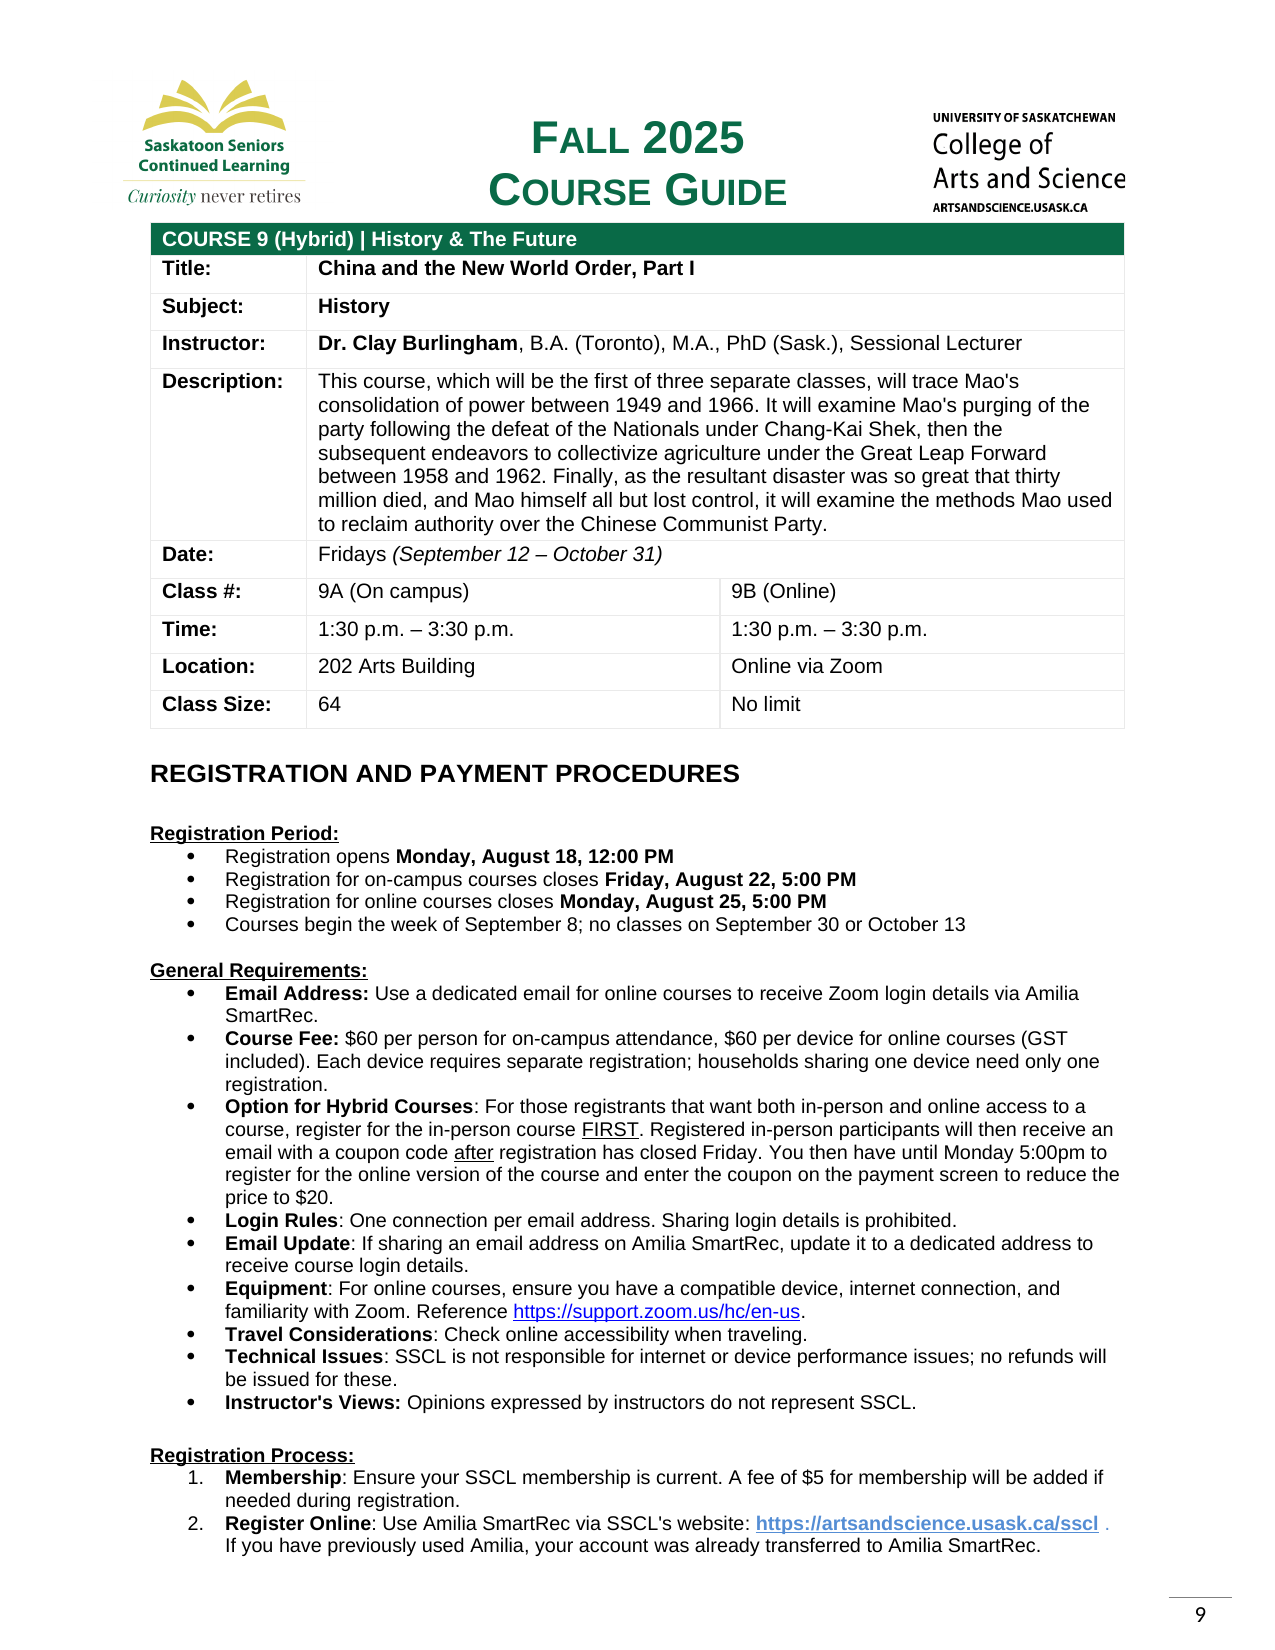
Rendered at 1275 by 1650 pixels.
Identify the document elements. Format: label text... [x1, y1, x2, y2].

table_cell Time: [151, 616, 306, 653]
list Membership: Ensure your SSCL membership is current. A fee of $5 for membership will be added if needed during registration. [187, 1466, 1125, 1512]
table_cell 1:30 p.m. – 3:30 p.m. [721, 616, 1124, 653]
table_cell Description: [151, 369, 306, 540]
list Email Address: Use a dedicated email for online courses to receive Zoom login details via Amilia SmartRec. [187, 981, 1125, 1027]
table_cell Fridays (September 12 – October 31) [307, 541, 1124, 578]
table_cell 9A (On campus) [307, 579, 719, 615]
list Registration opens Monday, August 18, 12:00 PM [187, 845, 1125, 867]
table_cell Title: [151, 256, 306, 292]
table_cell 64 [307, 691, 719, 728]
subtitle REGISTRATION AND PAYMENT PROCEDURES [150, 759, 1125, 788]
picture [92, 70, 334, 210]
list Instructor's Views: Opinions expressed by instructors do not represent SSCL. [187, 1391, 1125, 1414]
table_cell China and the New World Order, Part I [307, 256, 1124, 292]
table_cell No limit [721, 691, 1124, 728]
table_cell Subject: [151, 294, 306, 330]
list Registration for on-campus courses closes Friday, August 22, 5:00 PM [187, 867, 1125, 890]
table_cell Class Size: [151, 691, 306, 728]
table_cell Dr. Clay Burlingham, B.A. (Toronto), M.A., PhD (Sask.), Sessional Lecturer [307, 331, 1124, 367]
text Registration Process: [150, 1443, 1125, 1466]
table_cell Online via Zoom [721, 654, 1124, 690]
table_cell 9B (Online) [721, 579, 1124, 615]
list Email Update: If sharing an email address on Amilia SmartRec, update it to a dedicated address to receive course login details. [187, 1232, 1125, 1277]
table_cell Class #: [151, 579, 306, 615]
table_cell 1:30 p.m. – 3:30 p.m. [307, 616, 719, 653]
list Course Fee: $60 per person for on-campus attendance, $60 per device for online courses (GST included). Each device requires separate registration; households sharing one device need only one registration. [187, 1027, 1125, 1095]
table_cell This course, which will be the first of three separate classes, will trace Mao's consolidation of power between 1949 and 1966. It will examine Mao's purging of the party following the defeat of the Nationals under Chang-Kai Shek, then the subsequent endeavors to collectivize agriculture under the Great Leap Forward between 1958 and 1962. Finally, as the resultant disaster was so great that thirty million died, and Mao himself all but lost control, it will examine the methods Mao used to reclaim authority over the Chinese Communist Party. [307, 369, 1124, 540]
text Registration Period: [150, 822, 1125, 845]
table_cell Date: [151, 541, 306, 578]
picture [921, 113, 1125, 212]
table_cell Location: [151, 654, 306, 690]
list Register Online: Use Amilia SmartRec via SSCL's website: https://artsandscience.usask.ca/sscl . If you have previously used Amilia, your account was already transferred to Amilia SmartRec. [187, 1512, 1125, 1557]
list Technical Issues: SSCL is not responsible for internet or device performance issues; no refunds will be issued for these. [187, 1345, 1125, 1391]
table_cell History [307, 294, 1124, 330]
list Login Rules: One connection per email address. Sharing login details is prohibited. [187, 1209, 1125, 1232]
text General Requirements: [150, 959, 1125, 981]
list Travel Considerations: Check online accessibility when traveling. [187, 1323, 1125, 1345]
list Registration for online courses closes Monday, August 25, 5:00 PM [187, 890, 1125, 913]
list Option for Hybrid Courses: For those registrants that want both in-person and online access to a course, register for the in-person course FIRST. Registered in-person participants will then receive an email with a coupon code after registration has closed Friday. You then have until Monday 5:00pm to register for the online version of the course and enter the coupon on the payment screen to reduce the price to $20. [187, 1095, 1125, 1209]
list Courses begin the week of September 8; no classes on September 30 or October 13 [187, 913, 1125, 936]
table_cell 202 Arts Building [307, 654, 719, 690]
list Equipment: For online courses, ensure you have a compatible device, internet connection, and familiarity with Zoom. Reference https://support.zoom.us/hc/en-us. [187, 1277, 1125, 1323]
table_header COURSE 9 (Hybrid) | History & The Future [151, 223, 1124, 255]
table_cell Instructor: [151, 331, 306, 367]
